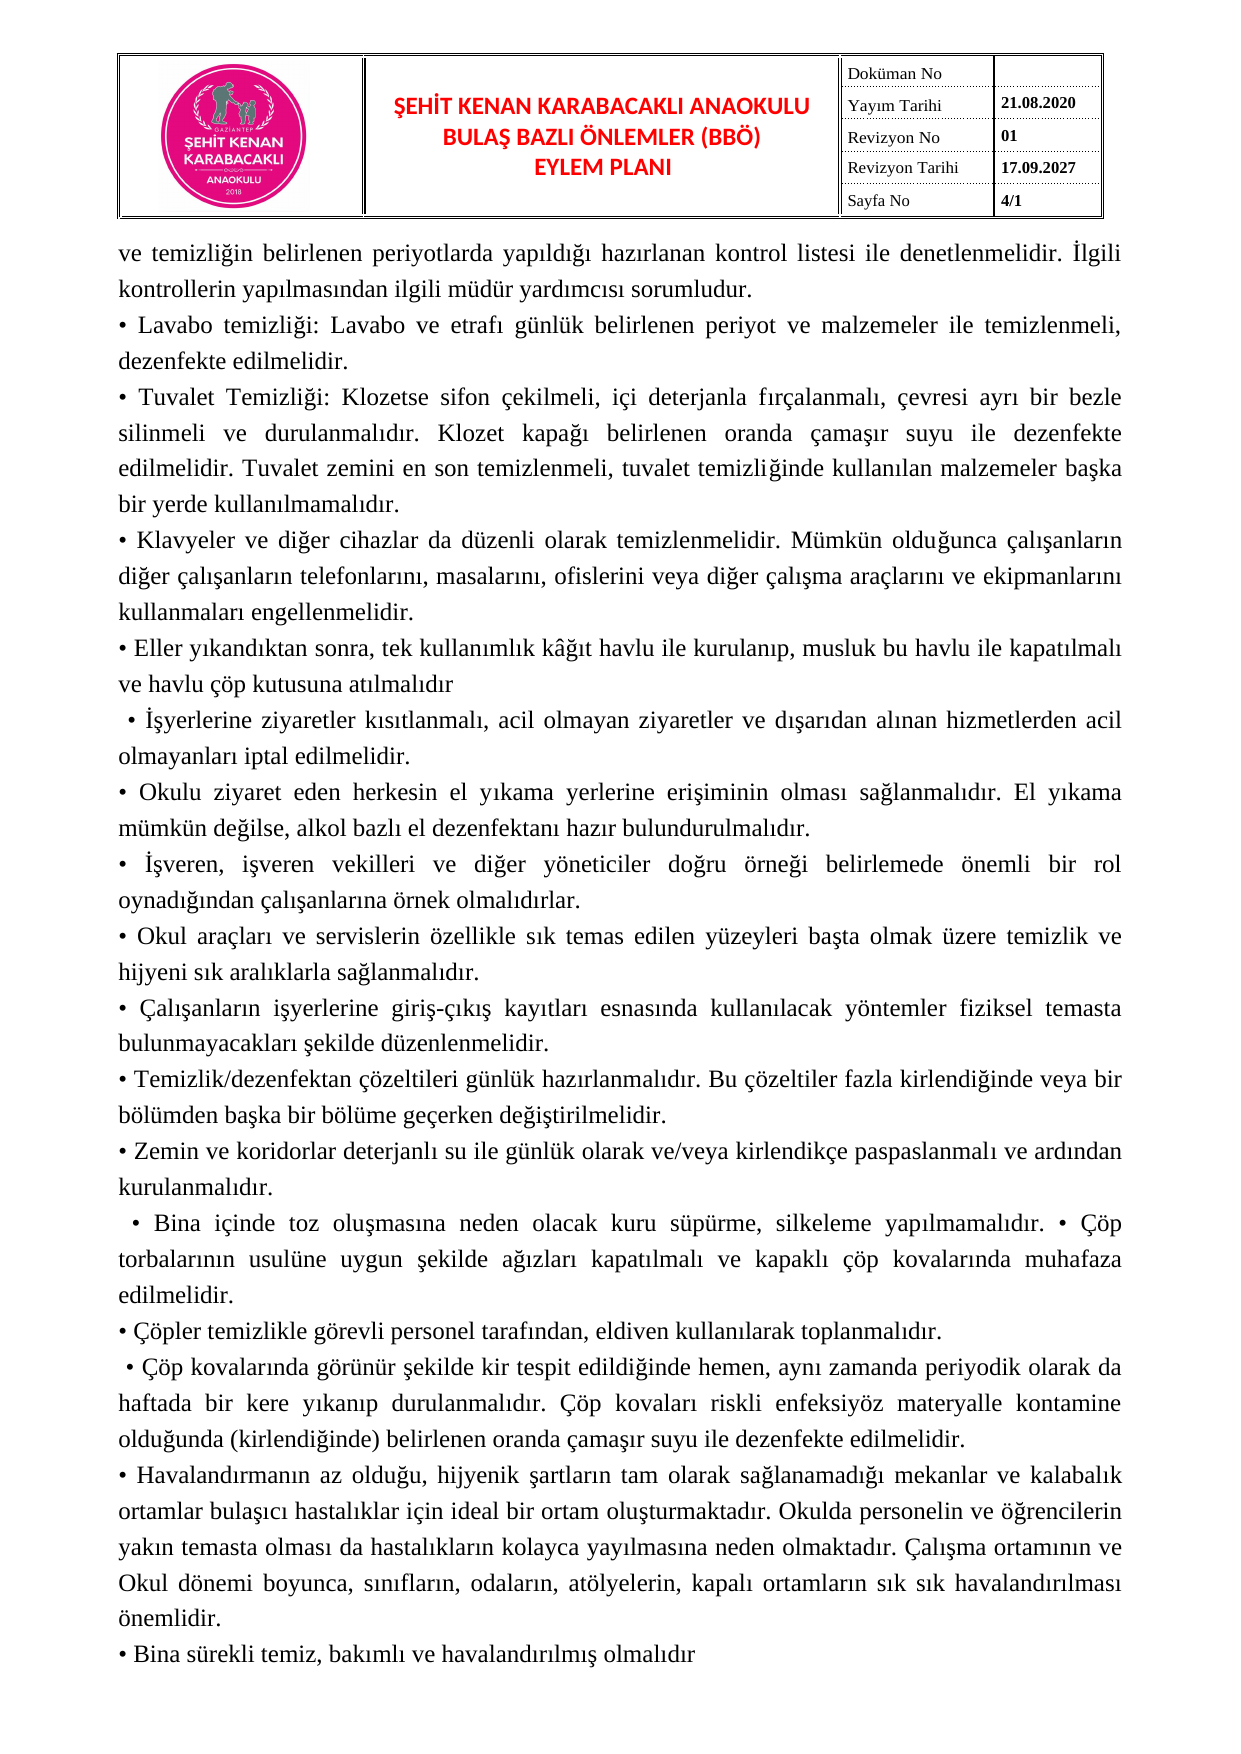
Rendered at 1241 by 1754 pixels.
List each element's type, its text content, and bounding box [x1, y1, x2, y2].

text • Çöpler temizlikle görevli personel tarafından, eldiven kullanılarak toplanmalıdır. [118, 1316, 1122, 1345]
text • Bina sürekli temiz, bakımlı ve havalandırılmış olmalıdır [118, 1639, 1122, 1668]
text • Havalandırmanın az olduğu, hijyenik şartların tam olarak sağlanamadığı mekanlar ve kalabalık ortamlar bulaşıcı hastalıklar için ideal bir ortam oluşturmaktadır. Okulda personelin ve öğrencilerin yakın temasta olması da hastalıkların kolayca yayılmasına neden olmaktadır. Çalışma ortamının ve Okul dönemi boyunca, sınıfların, odaların, atölyelerin, kapalı ortamların sık sık havalandırılması önemlidir. [118, 1460, 1122, 1632]
text • Okulu ziyaret eden herkesin el yıkama yerlerine erişiminin olması sağlanmalıdır. El yıkama mümkün değilse, alkol bazlı el dezenfektanı hazır bulundurulmalıdır. [118, 777, 1122, 842]
text • Klavyeler ve diğer cihazlar da düzenli olarak temizlenmelidir. Mümkün olduğunca çalışanların diğer çalışanların telefonlarını, masalarını, ofislerini veya diğer çalışma araçlarını ve ekipmanlarını kullanmaları engellenmelidir. [118, 525, 1122, 626]
text • Bina içinde toz oluşmasına neden olacak kuru süpürme, silkeleme yapılmamalıdır. • Çöp torbalarının usulüne uygun şekilde ağızları kapatılmalı ve kapaklı çöp kovalarında muhafaza edilmelidir. [118, 1208, 1122, 1309]
text • Eller yıkandıktan sonra, tek kullanımlık kâğıt havlu ile kurulanıp, musluk bu havlu ile kapatılmalı ve havlu çöp kutusuna atılmalıdır [118, 633, 1122, 698]
text • Temizlik/dezenfektan çözeltileri günlük hazırlanmalıdır. Bu çözeltiler fazla kirlendiğinde veya bir bölümden başka bir bölüme geçerken değiştirilmelidir. [118, 1064, 1122, 1129]
text • Okul araçları ve servislerin özellikle sık temas edilen yüzeyleri başta olmak üzere temizlik ve hijyeni sık aralıklarla sağlanmalıdır. [118, 921, 1122, 985]
text • Çöp kovalarında görünür şekilde kir tespit edildiğinde hemen, aynı zamanda periyodik olarak da haftada bir kere yıkanıp durulanmalıdır. Çöp kovaları riskli enfeksiyöz materyalle kontamine olduğunda (kirlendiğinde) belirlenen oranda çamaşır suyu ile dezenfekte edilmelidir. [118, 1352, 1122, 1453]
text • İşyerlerine ziyaretler kısıtlanmalı, acil olmayan ziyaretler ve dışarıdan alınan hizmetlerden acil olmayanları iptal edilmelidir. [118, 705, 1122, 770]
text • Zemin ve koridorlar deterjanlı su ile günlük olarak ve/veya kirlendikçe paspaslanmalı ve ardından kurulanmalıdır. [118, 1136, 1122, 1201]
text • İşveren, işveren vekilleri ve diğer yöneticiler doğru örneği belirlemede önemli bir rol oynadığından çalışanlarına örnek olmalıdırlar. [118, 849, 1122, 913]
text • Tuvalet Temizliği: Klozetse sifon çekilmeli, içi deterjanla fırçalanmalı, çevresi ayrı bir bezle silinmeli ve durulanmalıdır. Klozet kapağı belirlenen oranda çamaşır suyu ile dezenfekte edilmelidir. Tuvalet zemini en son temizlenmeli, tuvalet temizliğinde kullanılan malzemeler başka bir yerde kullanılmamalıdır. [118, 382, 1122, 518]
text • Çalışanların işyerlerine giriş-çıkış kayıtları esnasında kullanılacak yöntemler fiziksel temasta bulunmayacakları şekilde düzenlenmelidir. [118, 993, 1122, 1057]
picture [157, 60, 310, 212]
text • Lavabo temizliği: Lavabo ve etrafı günlük belirlenen periyot ve malzemeler ile temizlenmeli, dezenfekte edilmelidir. [118, 310, 1122, 374]
